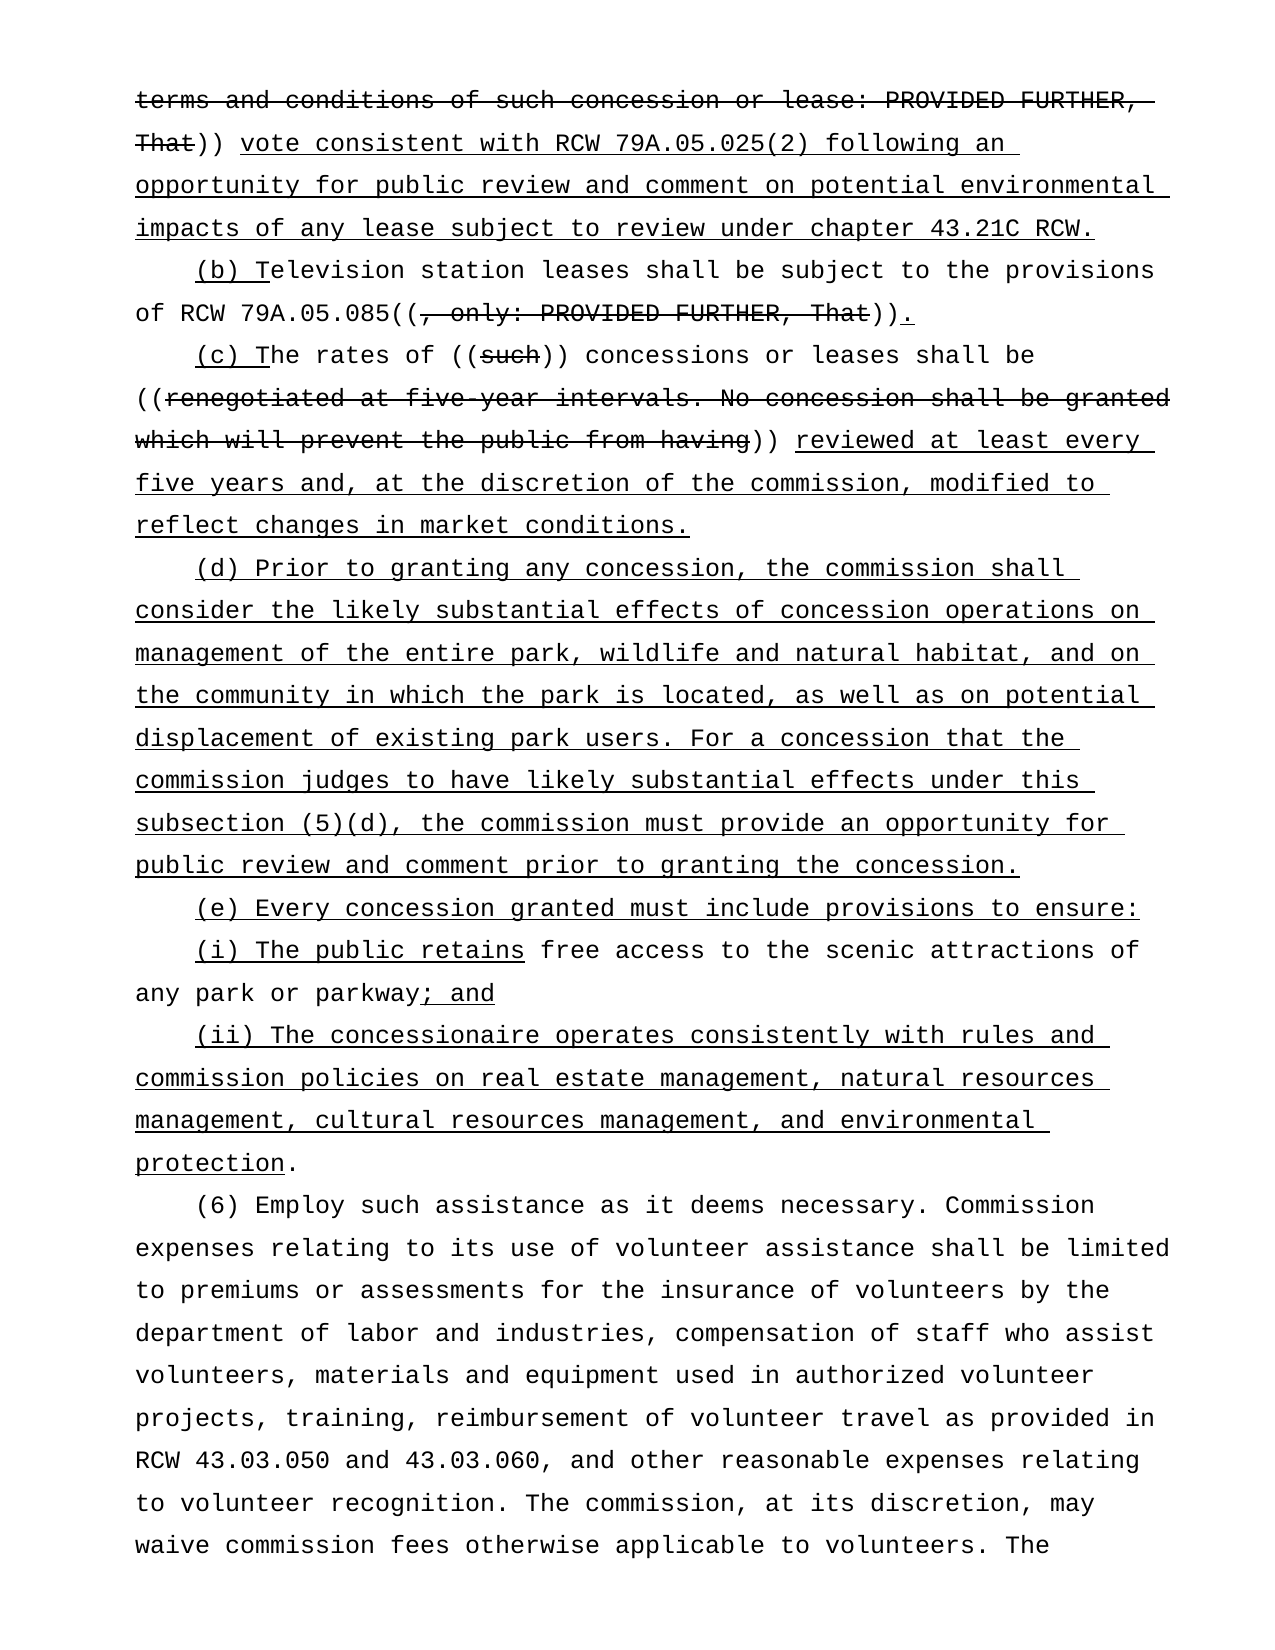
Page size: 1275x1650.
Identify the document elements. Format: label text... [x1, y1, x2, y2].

text (e) Every concession granted must include provisions to ensure: [135, 882, 1170, 925]
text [135, 1180, 1170, 1562]
text (i) The public retains free access to the scenic attractions of any park or parkway; and [135, 925, 1170, 1010]
text (ii) The concessionaire operates consistently with rules and commission policies on real estate management, natural resources management, cultural resources management, and environmental protection. [135, 1010, 1170, 1180]
text (d) Prior to granting any concession, the commission shall consider the likely substantial effects of concession operations on management of the entire park, wildlife and natural habitat, and on the community in which the park is located, as well as on potential displacement of existing park users. For a concession that the commission judges to have likely substantial effects under this subsection (5)(d), the commission must provide an opportunity for public review and comment prior to granting the concession. [135, 542, 1170, 882]
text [135, 75, 1170, 196]
text (c) The rates of ((such)) concessions or leases shall be ((renegotiated at five-year intervals. No concession shall be granted which will prevent the public from having)) reviewed at least every five years and, at the discretion of the commission, modified to reflect changes in market conditions. [135, 330, 1170, 542]
text (b) Television station leases shall be subject to the provisions of RCW 79A.05.085((, only: PROVIDED FURTHER, That)). [135, 245, 1170, 330]
